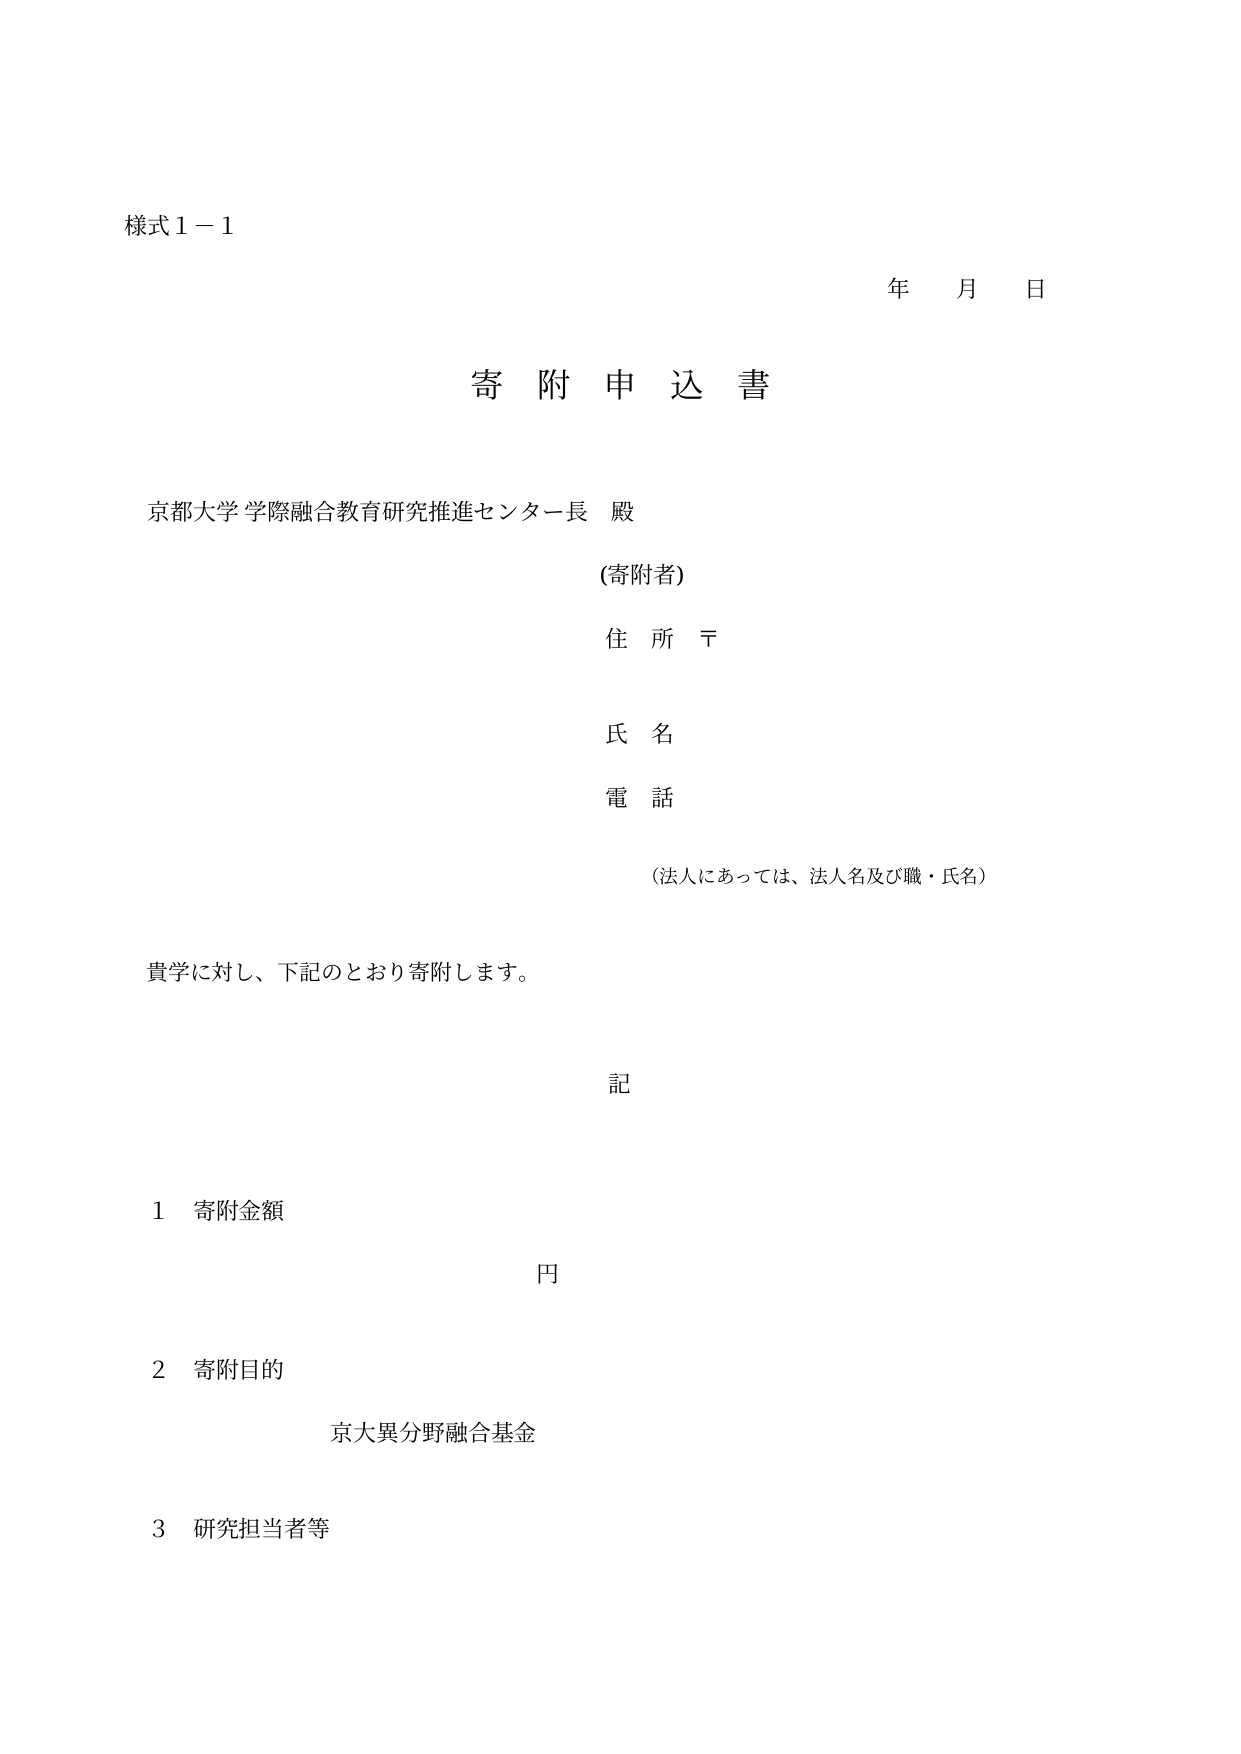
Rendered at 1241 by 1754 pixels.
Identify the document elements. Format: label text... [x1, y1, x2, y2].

text 貴学に対し、下記のとおり寄附します。 [124, 955, 1116, 987]
text 記 [124, 1051, 1116, 1114]
text 電 話 [124, 764, 1116, 828]
text 氏 名 [124, 701, 1116, 764]
text 円 [124, 1241, 1116, 1305]
text (寄附者) [124, 542, 1116, 606]
text 年 月 日 [124, 256, 1047, 320]
text 寄 附 申 込 書 [124, 352, 1116, 415]
text ２ 寄附目的 [124, 1336, 1116, 1400]
text （法人にあっては、法人名及び職・氏名） [124, 860, 1116, 892]
text 様式１－１ [124, 193, 1047, 256]
text 住 所 〒 [124, 606, 1116, 669]
text ３ 研究担当者等 [124, 1495, 1116, 1559]
text 京大異分野融合基金 [124, 1400, 1116, 1463]
text 京都大学 学際融合教育研究推進センター長 殿 [124, 479, 1116, 542]
text １ 寄附金額 [124, 1178, 1116, 1241]
